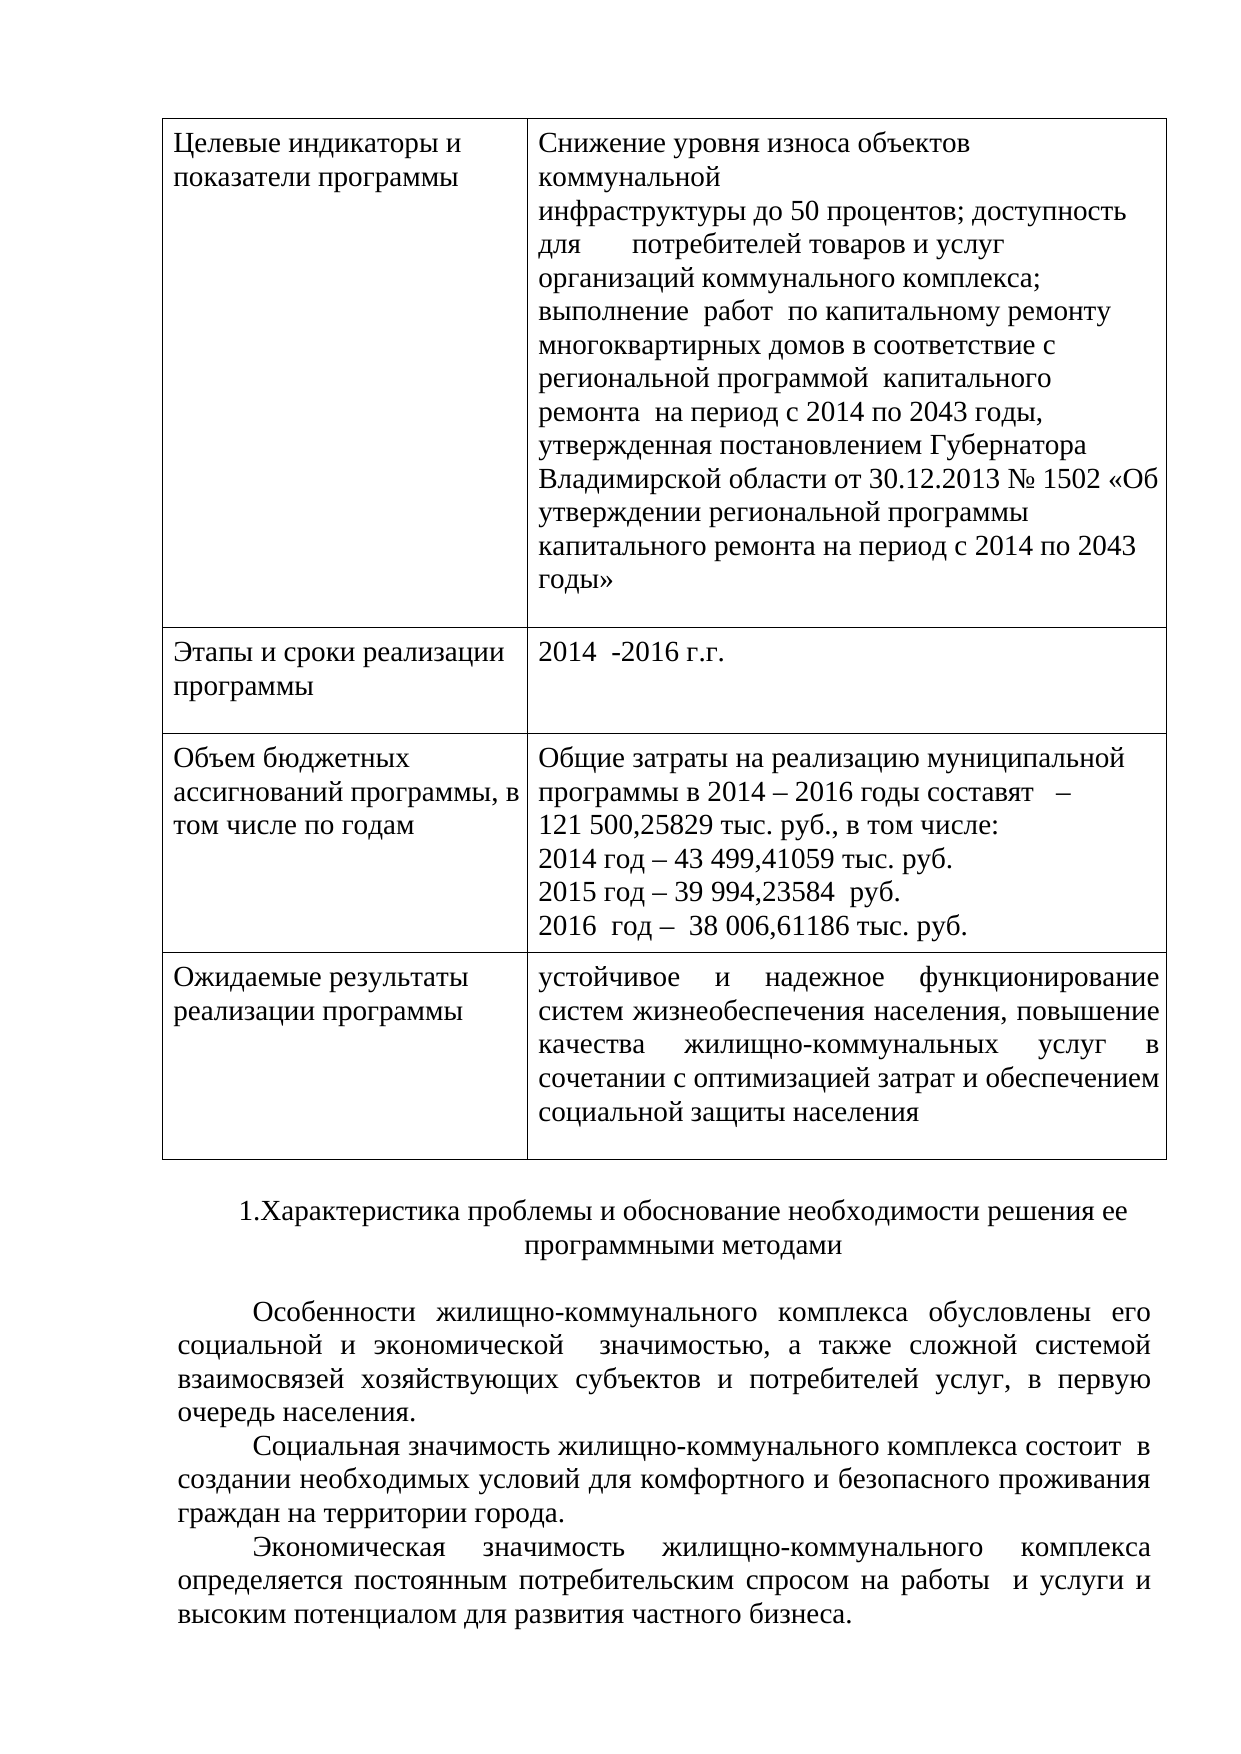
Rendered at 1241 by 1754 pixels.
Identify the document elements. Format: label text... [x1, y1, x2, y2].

table_cell Целевые индикаторы и показатели программы [163, 119, 527, 627]
table_cell Объем бюджетных ассигнований программы, в том числе по годам [163, 734, 527, 952]
table_cell Снижение уровня износа объектов коммунальной инфраструктуры до 50 процентов; доступность для потребителей товаров и услуг организаций коммунального комплекса; выполнение работ по капитальному ремонту многоквартирных домов в соответствие с региональной программой капитального ремонта на период с 2014 по 2043 годы, утвержденная постановлением Губернатора Владимирской области от 30.12.2013 № 1502 «Об утверждении региональной программы капитального ремонта на период с 2014 по 2043 годы» [528, 119, 1166, 627]
text 1.Характеристика проблемы и обоснование необходимости решения ее программными методами [215, 1193, 1152, 1260]
table_cell Общие затраты на реализацию муниципальной программы в 2014 – 2016 годы составят – 121 500,25829 тыс. руб., в том числе: 2014 год – 43 499,41059 тыс. руб. 2015 год – 39 994,23584 руб. 2016 год – 38 006,61186 тыс. руб. [528, 734, 1166, 952]
text Социальная значимость жилищно-коммунального комплекса состоит в создании необходимых условий для комфортного и безопасного проживания граждан на территории города. [177, 1428, 1152, 1529]
table_cell Этапы и сроки реализации программы [163, 628, 527, 733]
table_cell устойчивое и надежное функционирование систем жизнеобеспечения населения, повышение качества жилищно-коммунальных услуг в сочетании с оптимизацией затрат и обеспечением социальной защиты населения [528, 953, 1166, 1159]
text Особенности жилищно-коммунального комплекса обусловлены его социальной и экономической значимостью, а также сложной системой взаимосвязей хозяйствующих субъектов и потребителей услуг, в первую очередь населения. [177, 1294, 1152, 1428]
table_cell Ожидаемые результаты реализации программы [163, 953, 527, 1159]
table_cell 2014 -2016 г.г. [528, 628, 1166, 733]
text Экономическая значимость жилищно-коммунального комплекса определяется постоянным потребительским спросом на работы и услуги и высоким потенциалом для развития частного бизнеса. [177, 1529, 1152, 1629]
